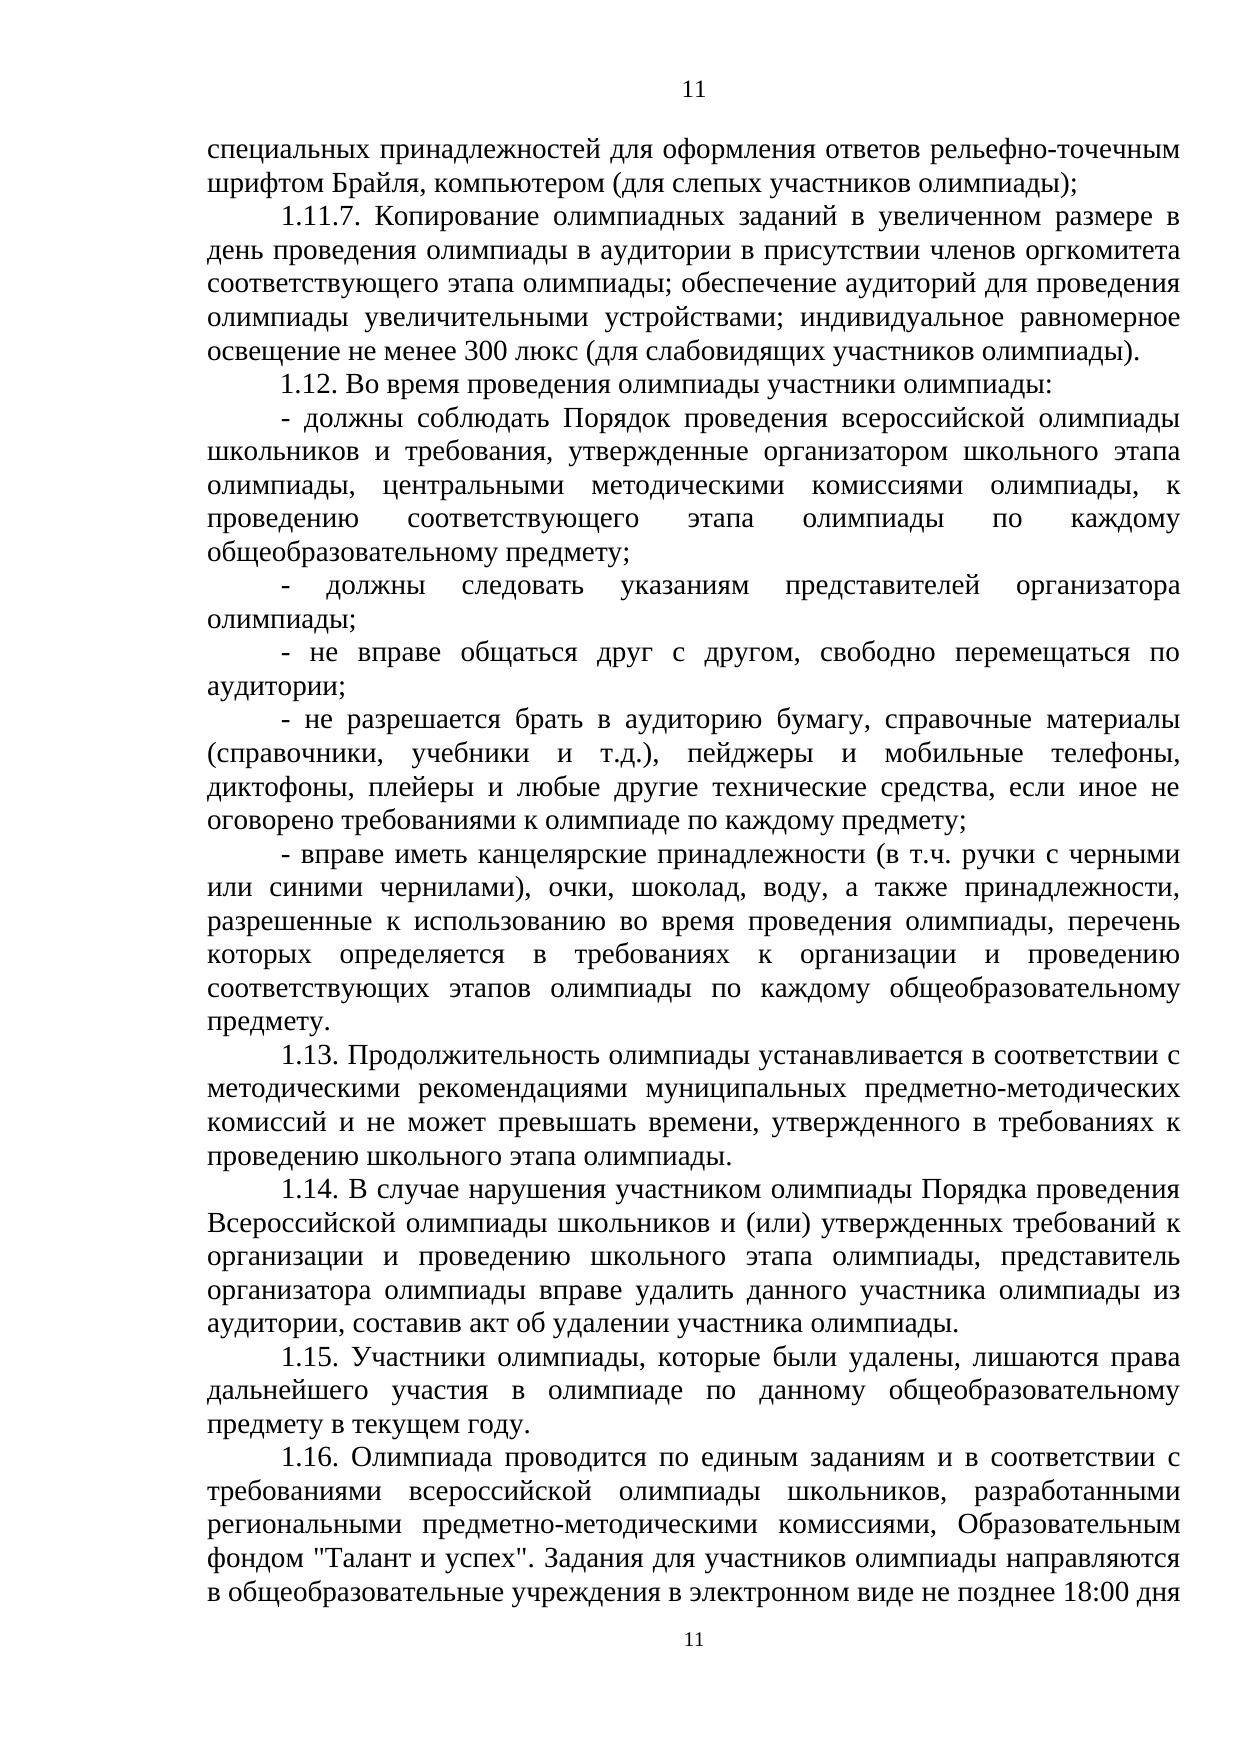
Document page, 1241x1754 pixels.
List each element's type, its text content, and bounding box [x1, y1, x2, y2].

text - должны соблюдать Порядок проведения всероссийской олимпиады школьников и требования, утвержденные организатором школьного этапа олимпиады, центральными методическими комиссиями олимпиады, к проведению соответствующего этапа олимпиады по каждому общеобразовательному предмету; [207, 400, 1181, 567]
text 1.14. В случае нарушения участником олимпиады Порядка проведения Всероссийской олимпиады школьников и (или) утвержденных требований к организации и проведению школьного этапа олимпиады, представитель организатора олимпиады вправе удалить данного участника олимпиады из аудитории, составив акт об удалении участника олимпиады. [207, 1171, 1181, 1339]
text 1.11.7. Копирование олимпиадных заданий в увеличенном размере в день проведения олимпиады в аудитории в присутствии членов оргкомитета соответствующего этапа олимпиады; обеспечение аудиторий для проведения олимпиады увеличительными устройствами; индивидуальное равномерное освещение не менее 300 люкс (для слабовидящих участников олимпиады). [207, 198, 1181, 366]
text 1.13. Продолжительность олимпиады устанавливается в соответствии с методическими рекомендациями муниципальных предметно-методических комиссий и не может превышать времени, утвержденного в требованиях к проведению школьного этапа олимпиады. [207, 1037, 1181, 1171]
text - не разрешается брать в аудиторию бумагу, справочные материалы (справочники, учебники и т.д.), пейджеры и мобильные телефоны, диктофоны, плейеры и любые другие технические средства, если иное не оговорено требованиями к олимпиаде по каждому предмету; [207, 702, 1181, 836]
text - должны следовать указаниям представителей организатора олимпиады; [207, 567, 1181, 634]
text - не вправе общаться друг с другом, свободно перемещаться по аудитории; [207, 634, 1181, 702]
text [207, 131, 1181, 198]
text 1.12. Во время проведения олимпиады участники олимпиады: [207, 366, 1181, 400]
text - вправе иметь канцелярские принадлежности (в т.ч. ручки с черными или синими чернилами), очки, шоколад, воду, а также принадлежности, разрешенные к использованию во время проведения олимпиады, перечень которых определяется в требованиях к организации и проведению соответствующих этапов олимпиады по каждому общеобразовательному предмету. [207, 836, 1181, 1037]
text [207, 1439, 1181, 1607]
text 1.15. Участники олимпиады, которые были удалены, лишаются права дальнейшего участия в олимпиаде по данному общеобразовательному предмету в текущем году. [207, 1339, 1181, 1439]
